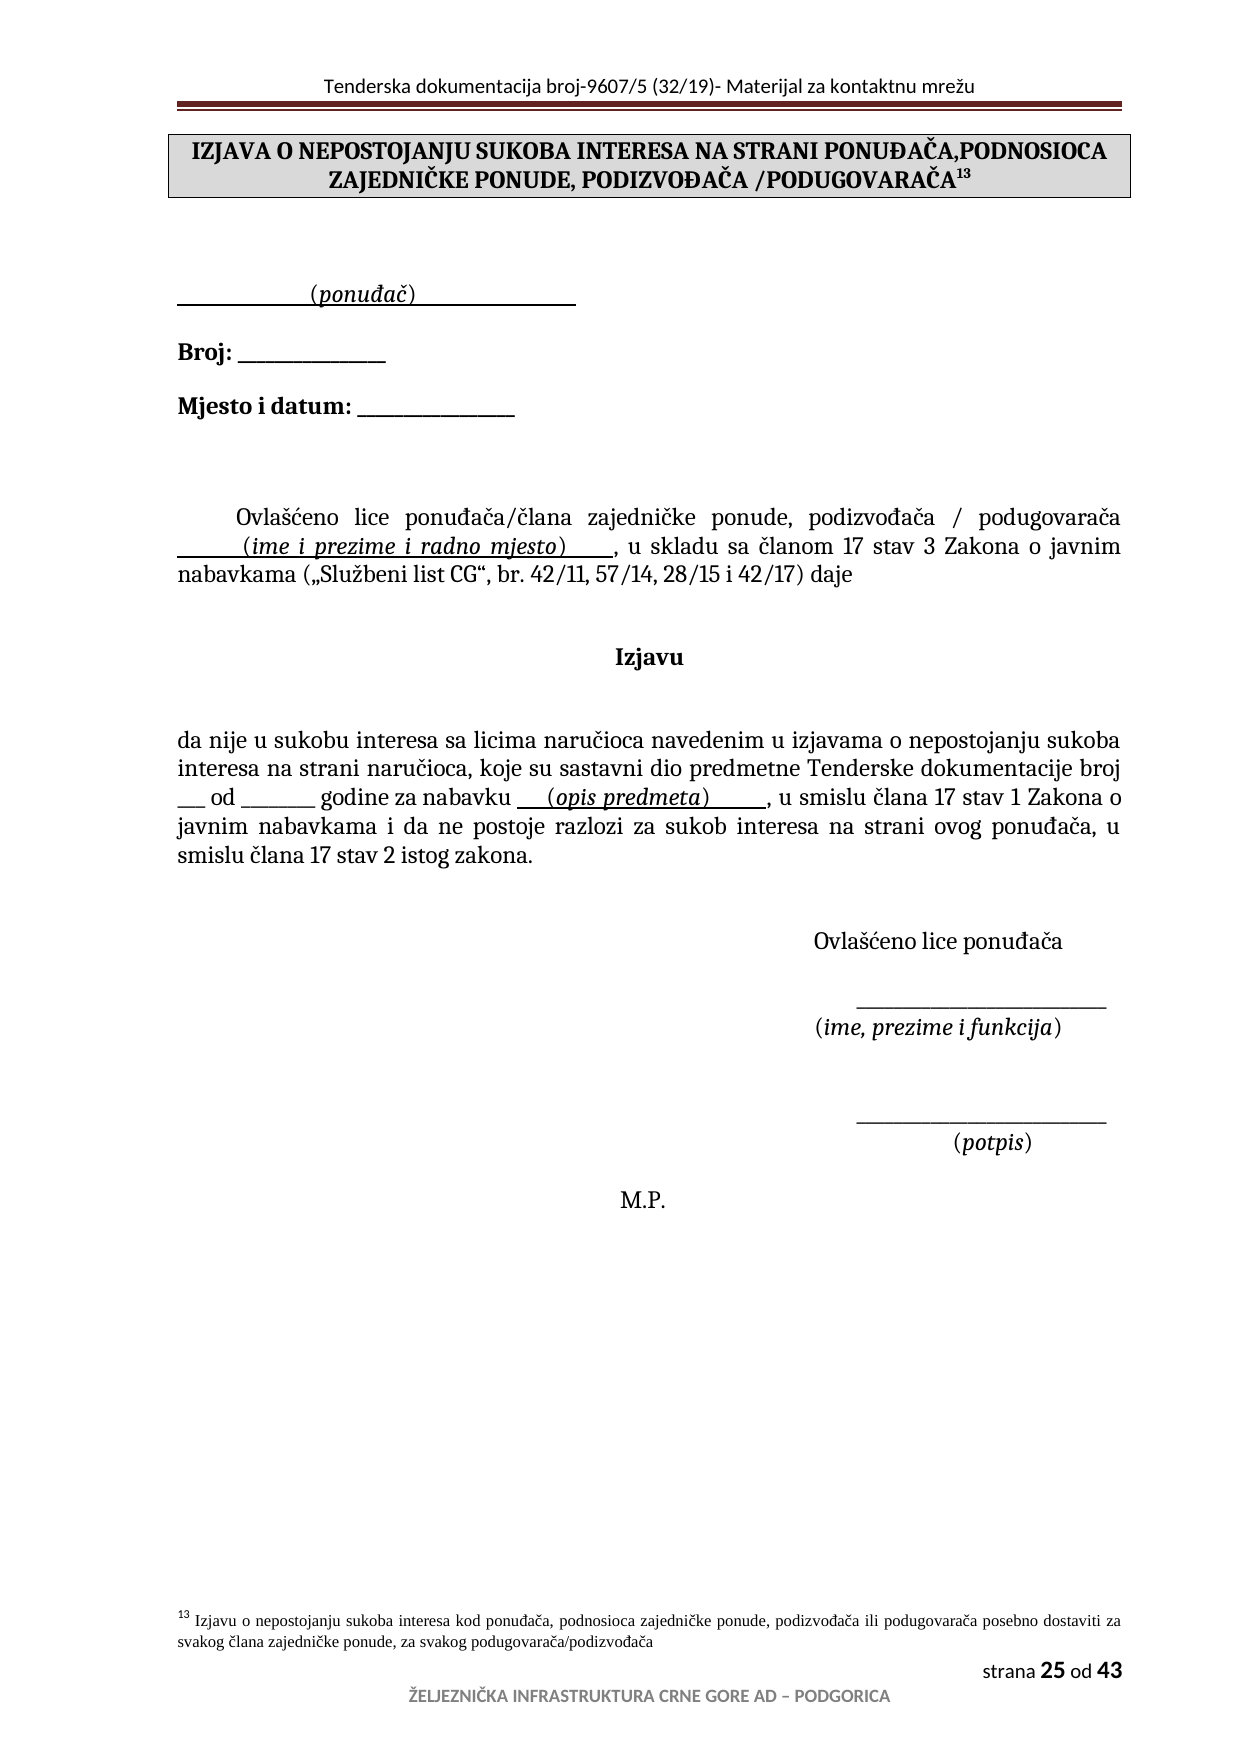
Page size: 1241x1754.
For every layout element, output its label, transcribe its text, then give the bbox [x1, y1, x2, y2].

text Ovlašćeno lice ponuđača/člana zajedničke ponude, podizvođača / podugovarača (ime i prezime i radno mjesto) , u skladu sa članom 17 stav 3 Zakona o javnim nabavkama („Službeni list CG“, br. 42/11, 57/14, 28/15 i 42/17) daje [177, 503, 1122, 589]
text Broj: ________________ [177, 338, 1122, 366]
text (potpis) [177, 1128, 1033, 1157]
text Izjavu [177, 643, 1122, 672]
text M.P. [177, 1186, 1122, 1214]
text (ponuđač) [177, 280, 1122, 309]
text ___________________________ [177, 984, 1107, 1013]
subtitle IZJAVA O NEPOSTOJANJU SUKOBA INTERESA NA STRANI PONUĐAČA,PODNOSIOCA ZAJEDNIČKE PONUDE, PODIZVOĐAČA /PODUGOVARAČA [169, 135, 1130, 197]
text (ime, prezime i funkcija) [177, 1013, 1062, 1042]
text da nije u sukobu interesa sa licima naručioca navedenim u izjavama o nepostojanju sukoba interesa na strani naručioca, koje su sastavni dio predmetne Tenderske dokumentacije broj ___ od ________ godine za nabavku (opis predmeta) , u smislu člana 17 stav 1 Zakona o javnim nabavkama i da ne postoje razlozi za sukob interesa na strani ovog ponuđača, u smislu člana 17 stav 2 istog zakona. [177, 726, 1122, 869]
text Mjesto i datum: _________________ [177, 392, 1122, 420]
text ___________________________ [177, 1099, 1107, 1128]
text Ovlašćeno lice ponuđača [177, 927, 1063, 956]
